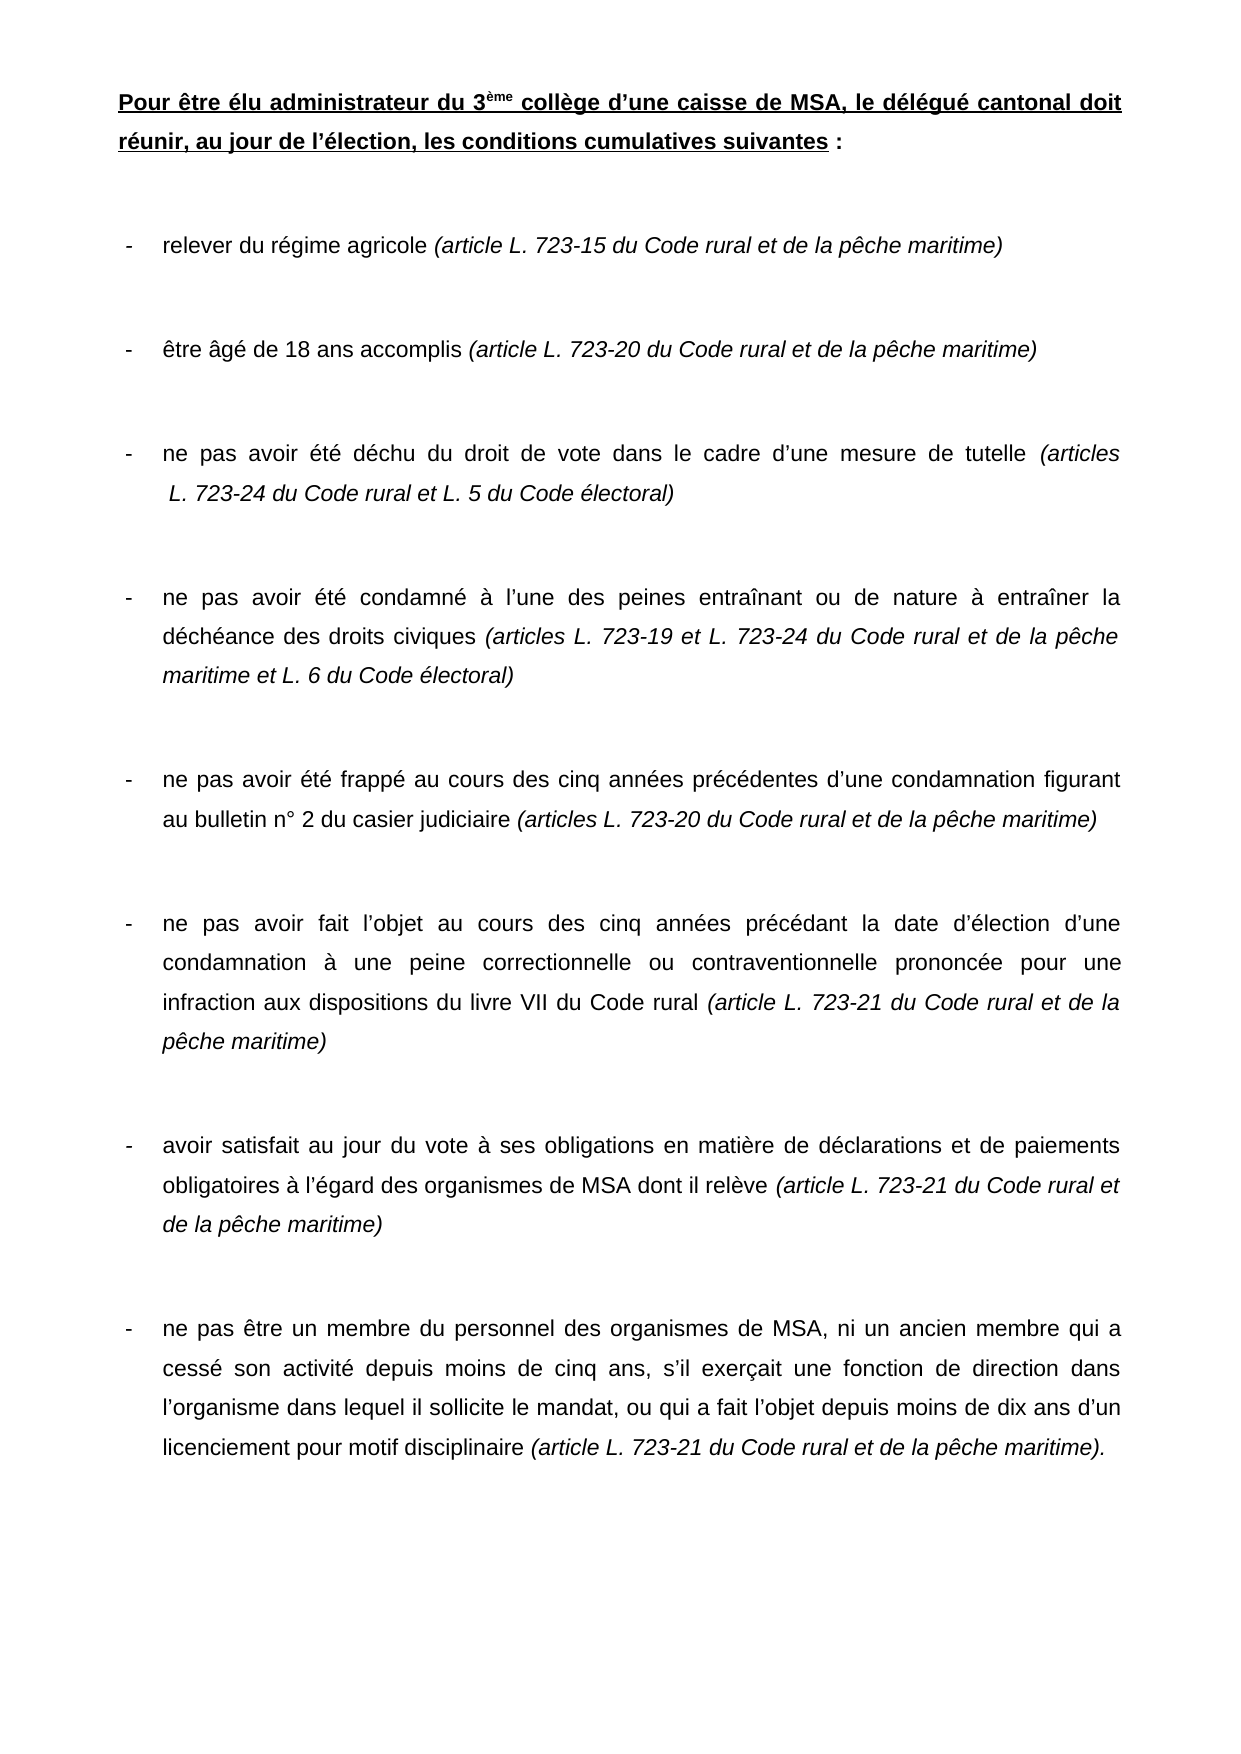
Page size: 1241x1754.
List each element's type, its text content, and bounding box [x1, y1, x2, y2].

list ne pas être un membre du personnel des organismes de MSA, ni un ancien membre qui a cessé son activité depuis moins de cinq ans, s’il exerçait une fonction de direction dans l’organisme dans lequel il sollicite le mandat, ou qui a fait l’objet depuis moins de dix ans d’un licenciement pour motif disciplinaire (article L. 723-21 du Code rural et de la pêche maritime). [125, 1315, 1122, 1460]
list relever du régime agricole (article L. 723-15 du Code rural et de la pêche maritime) [125, 232, 1122, 258]
list ne pas avoir été déchu du droit de vote dans le cadre d’une mesure de tutelle (articles L. 723-24 du Code rural et L. 5 du Code électoral) [125, 440, 1122, 506]
list avoir satisfait au jour du vote à ses obligations en matière de déclarations et de paiements obligatoires à l’égard des organismes de MSA dont il relève (article L. 723-21 du Code rural et de la pêche maritime) [125, 1132, 1122, 1237]
list ne pas avoir été condamné à l’une des peines entraînant ou de nature à entraîner la déchéance des droits civiques (articles L. 723-19 et L. 723-24 du Code rural et de la pêche maritime et L. 6 du Code électoral) [125, 583, 1122, 689]
text Pour être élu administrateur du 3ème collège d’une caisse de MSA, le délégué cantonal doit réunir, au jour de l’élection, les conditions cumulatives suivantes : [118, 113, 1122, 154]
list ne pas avoir fait l’objet au cours des cinq années précédant la date d’élection d’une condamnation à une peine correctionnelle ou contraventionnelle prononcée pour une infraction aux dispositions du livre VII du Code rural (article L. 723-21 du Code rural et de la pêche maritime) [125, 910, 1122, 1054]
list ne pas avoir été frappé au cours des cinq années précédentes d’une condamnation figurant au bulletin n° 2 du casier judiciaire (articles L. 723-20 du Code rural et de la pêche maritime) [125, 766, 1122, 832]
list être âgé de 18 ans accomplis (article L. 723-20 du Code rural et de la pêche maritime) [125, 336, 1122, 362]
text Pour être élu administrateur du 3ème collège d’une caisse de MSA, le délégué cantonal doit réunir, au jour de l’élection, les conditions cumulatives suivantes : [118, 89, 1122, 111]
